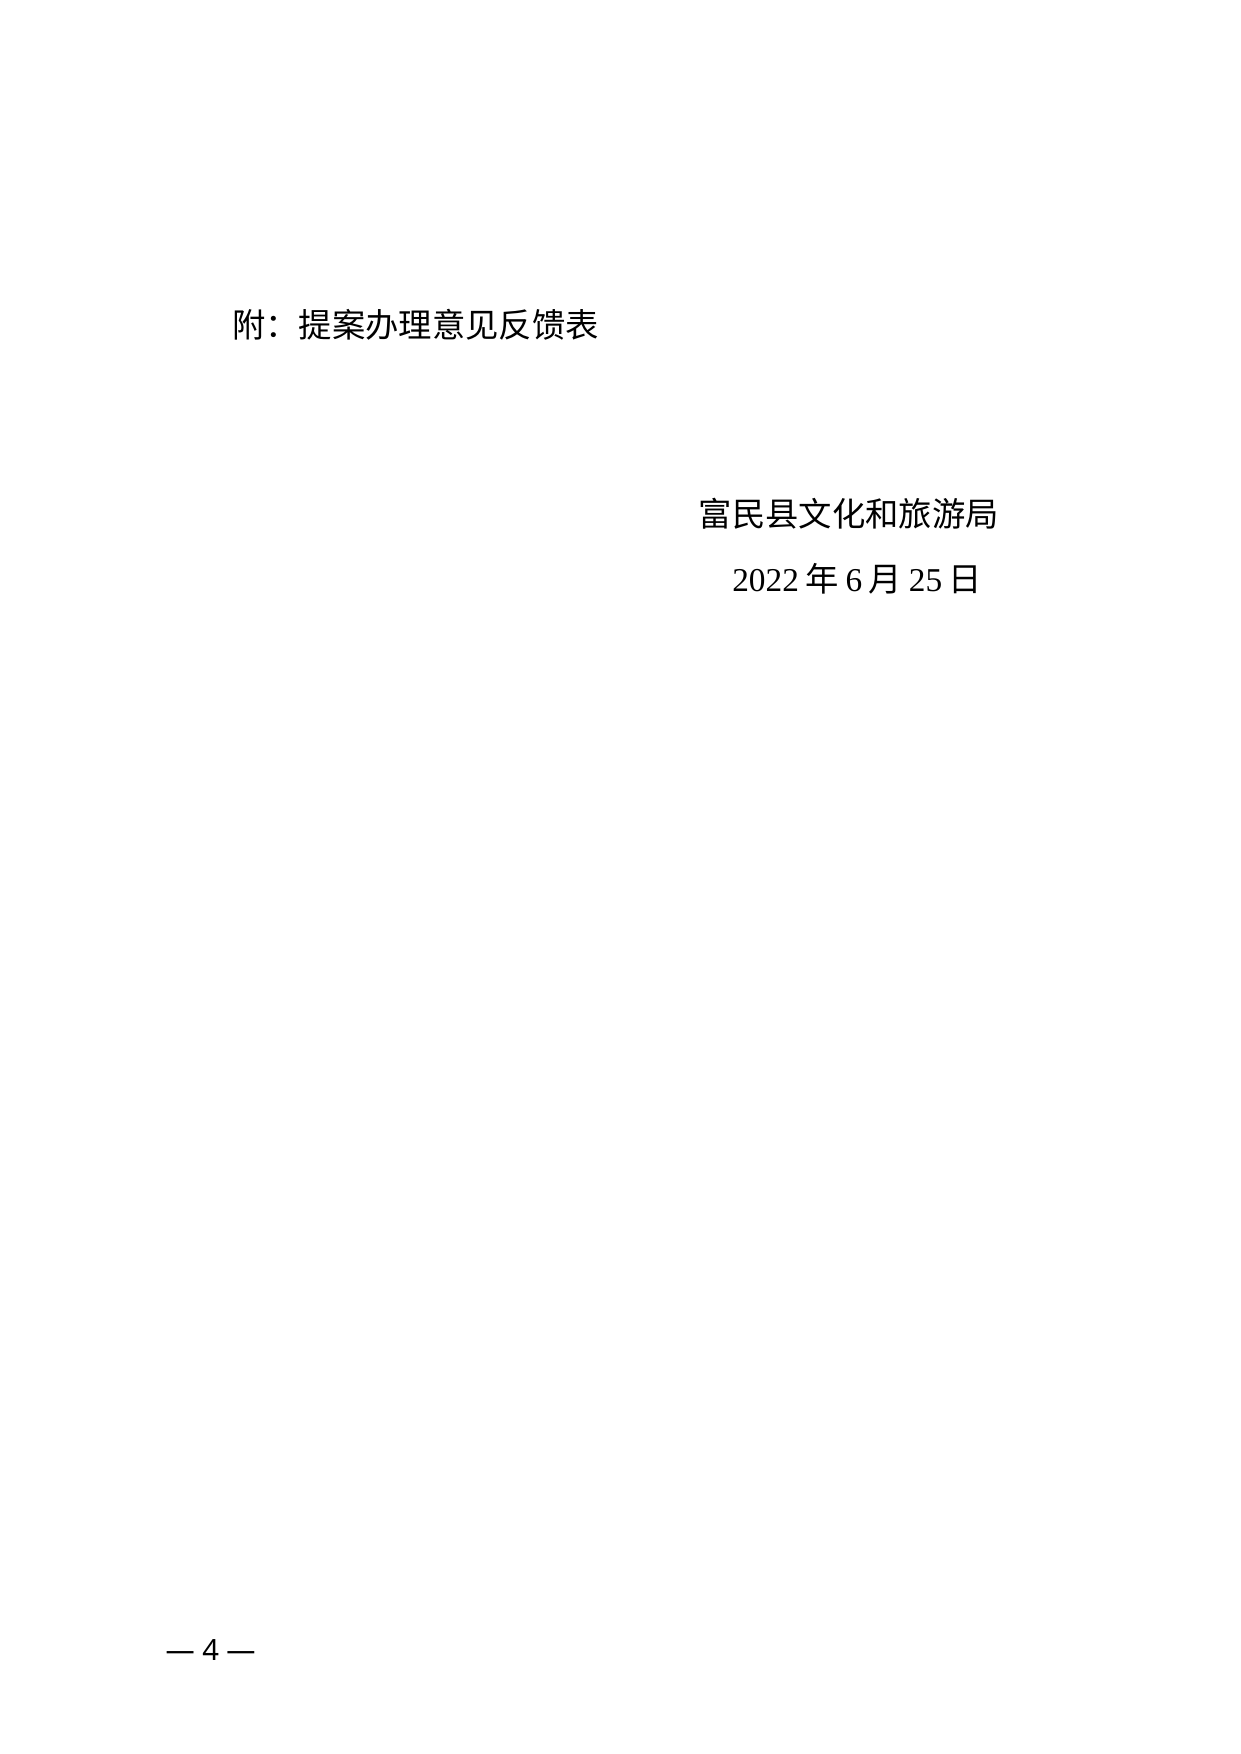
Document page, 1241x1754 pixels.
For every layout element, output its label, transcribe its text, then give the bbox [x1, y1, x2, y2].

text 附：提案办理意见反馈表 [165, 291, 1087, 349]
text 富民县文化和旅游局 [699, 479, 1087, 544]
text 2022年6月25日 [732, 544, 1087, 609]
